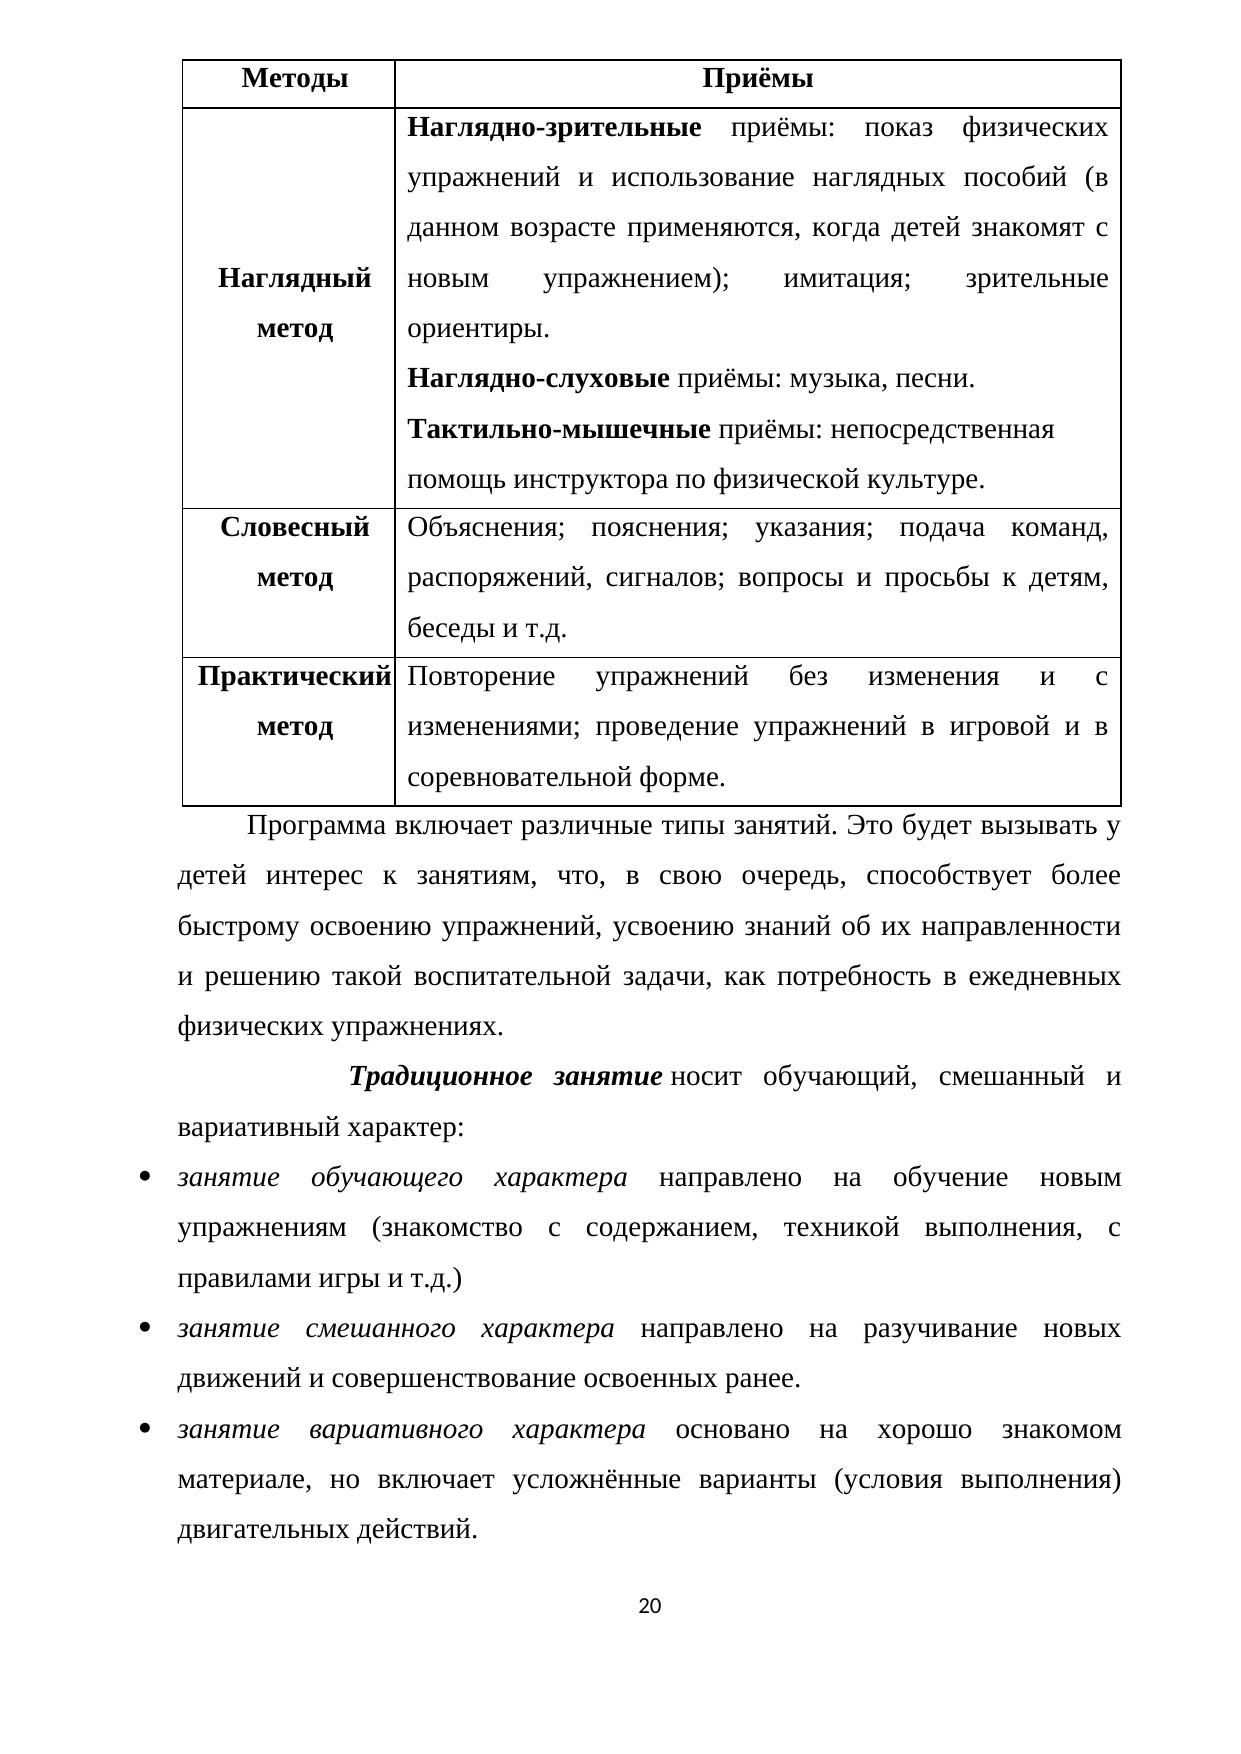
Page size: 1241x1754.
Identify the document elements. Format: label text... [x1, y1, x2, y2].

list занятие смешанного характера направлено на разучивание новых движений и совершенствование освоенных ранее. [140, 1310, 1122, 1394]
table_header Методы [183, 61, 394, 107]
list занятие вариативного характера основано на хорошо знакомом материале, но включает усложнённые варианты (условия выполнения) двигательных действий. [140, 1411, 1122, 1545]
table_header Приёмы [396, 61, 1120, 107]
table_cell Объяснения; пояснения; указания; подача команд, распоряжений, сигналов; вопросы и просьбы к детям, беседы и т.д. [396, 509, 1120, 657]
table_cell Наглядный метод [183, 109, 394, 508]
table_cell Словесный метод [183, 509, 394, 657]
table_cell Повторение упражнений без изменения и с изменениями; проведение упражнений в игровой и в соревновательной форме. [396, 658, 1120, 805]
list занятие обучающего характера направлено на обучение новым упражнениям (знакомство с содержанием, техникой выполнения, с правилами игры и т.д.) [140, 1159, 1122, 1293]
text Традиционное занятие носит обучающий, смешанный и вариативный характер: [177, 1058, 1122, 1142]
table_cell Наглядно-зрительные приёмы: показ физических упражнений и использование наглядных пособий (в данном возрасте применяются, когда детей знакомят с новым упражнением); имитация; зрительные ориентиры. Наглядно-слуховые приёмы: музыка, песни. Тактильно-мышечные приёмы: непосредственная помощь инструктора по физической культуре. [396, 109, 1120, 508]
text Программа включает различные типы занятий. Это будет вызывать у детей интерес к занятиям, что, в свою очередь, способствует более быстрому освоению упражнений, усвоению знаний об их направленности и решению такой воспитательной задачи, как потребность в ежедневных физических упражнениях. [177, 807, 1122, 1042]
table_cell Практический метод [183, 658, 394, 805]
